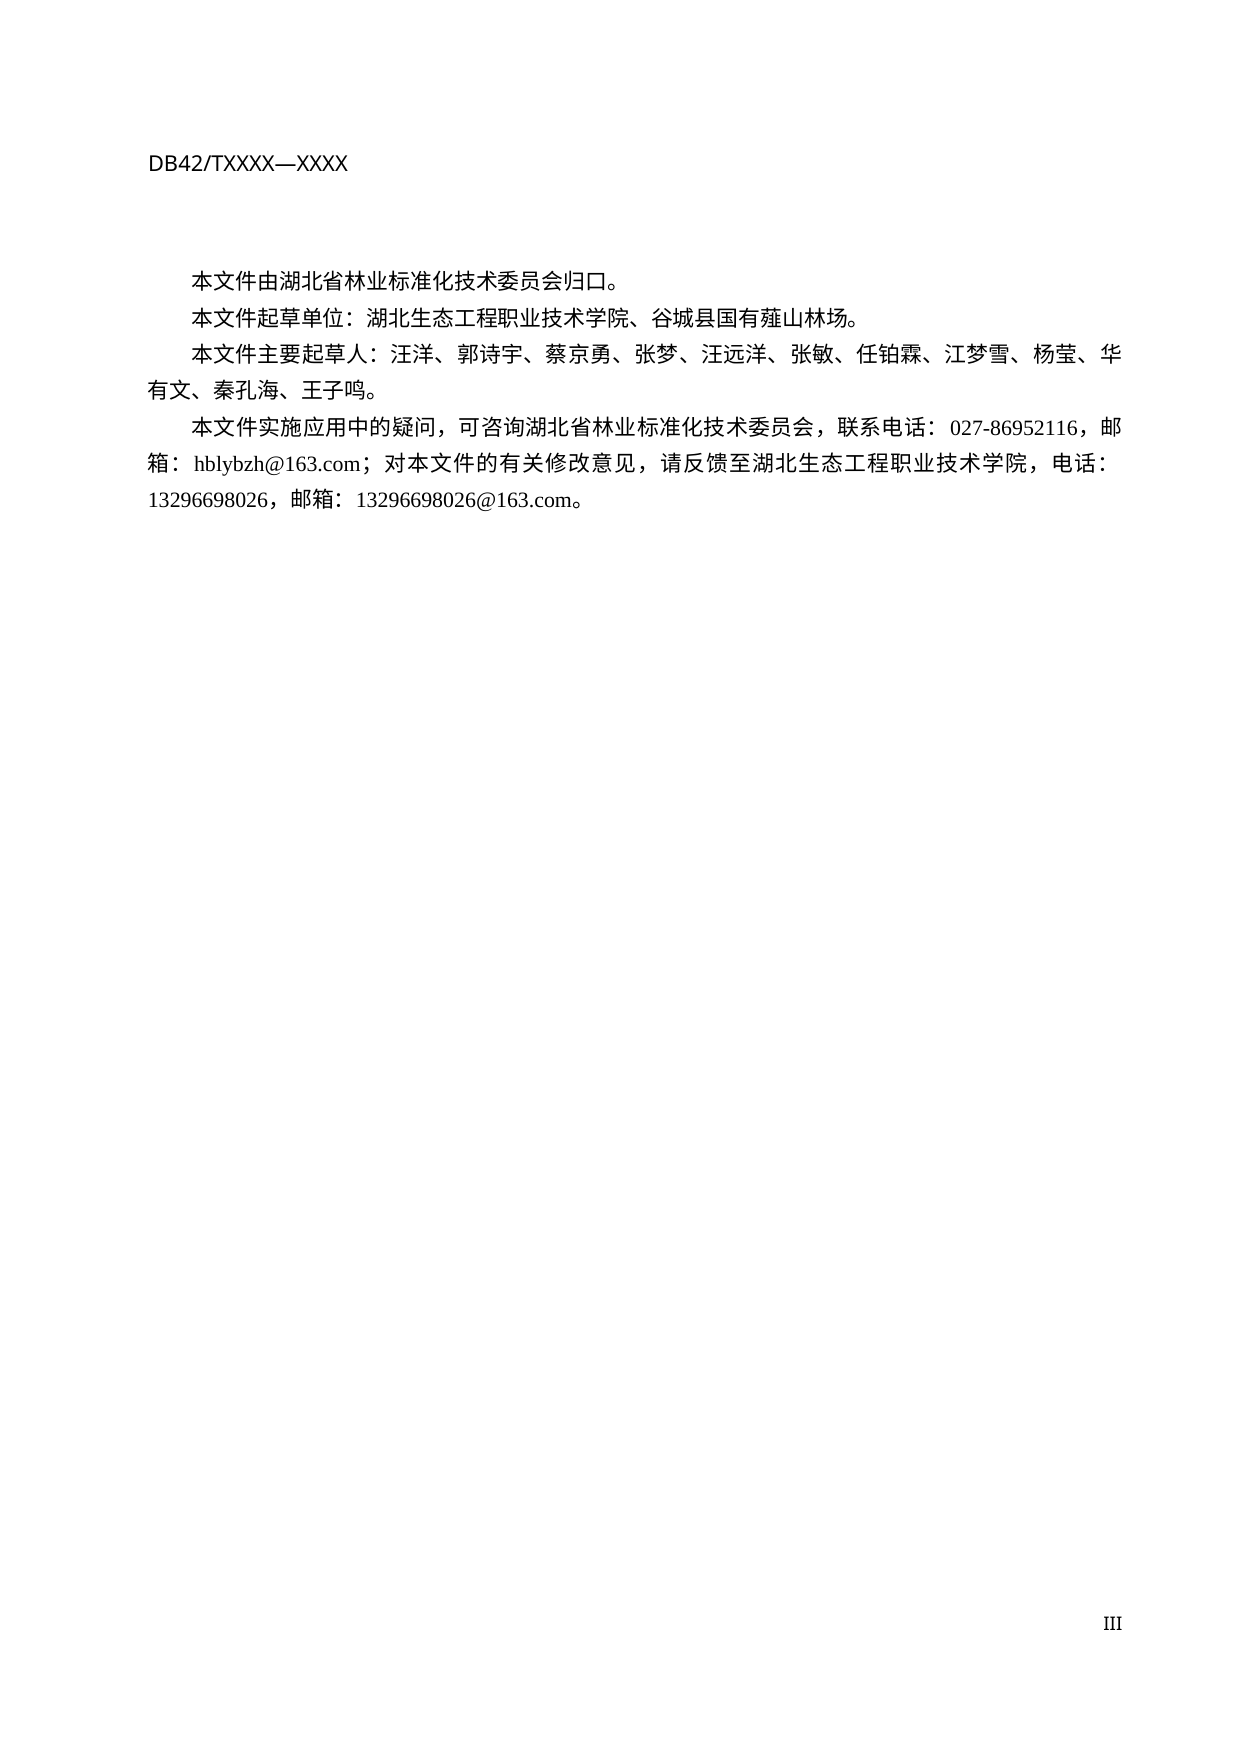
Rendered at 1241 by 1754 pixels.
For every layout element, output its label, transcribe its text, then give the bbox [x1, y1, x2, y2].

text 本文件主要起草人：汪洋、郭诗宇、蔡京勇、张梦、汪远洋、张敏、任铂霖、江梦雪、杨莹、华有文、秦孔海、王子鸣。 [148, 337, 1122, 405]
text 本文件起草单位：湖北生态工程职业技术学院、谷城县国有薤山林场。 [148, 301, 1122, 332]
text 本文件实施应用中的疑问，可咨询湖北省林业标准化技术委员会，联系电话：027-86952116，邮箱：hblybzh@163.com；对本文件的有关修改意见，请反馈至湖北生态工程职业技术学院，电话：13296698026，邮箱：13296698026@163.com。 [148, 410, 1122, 514]
text 本文件由湖北省林业标准化技术委员会归口。 [148, 264, 1122, 296]
